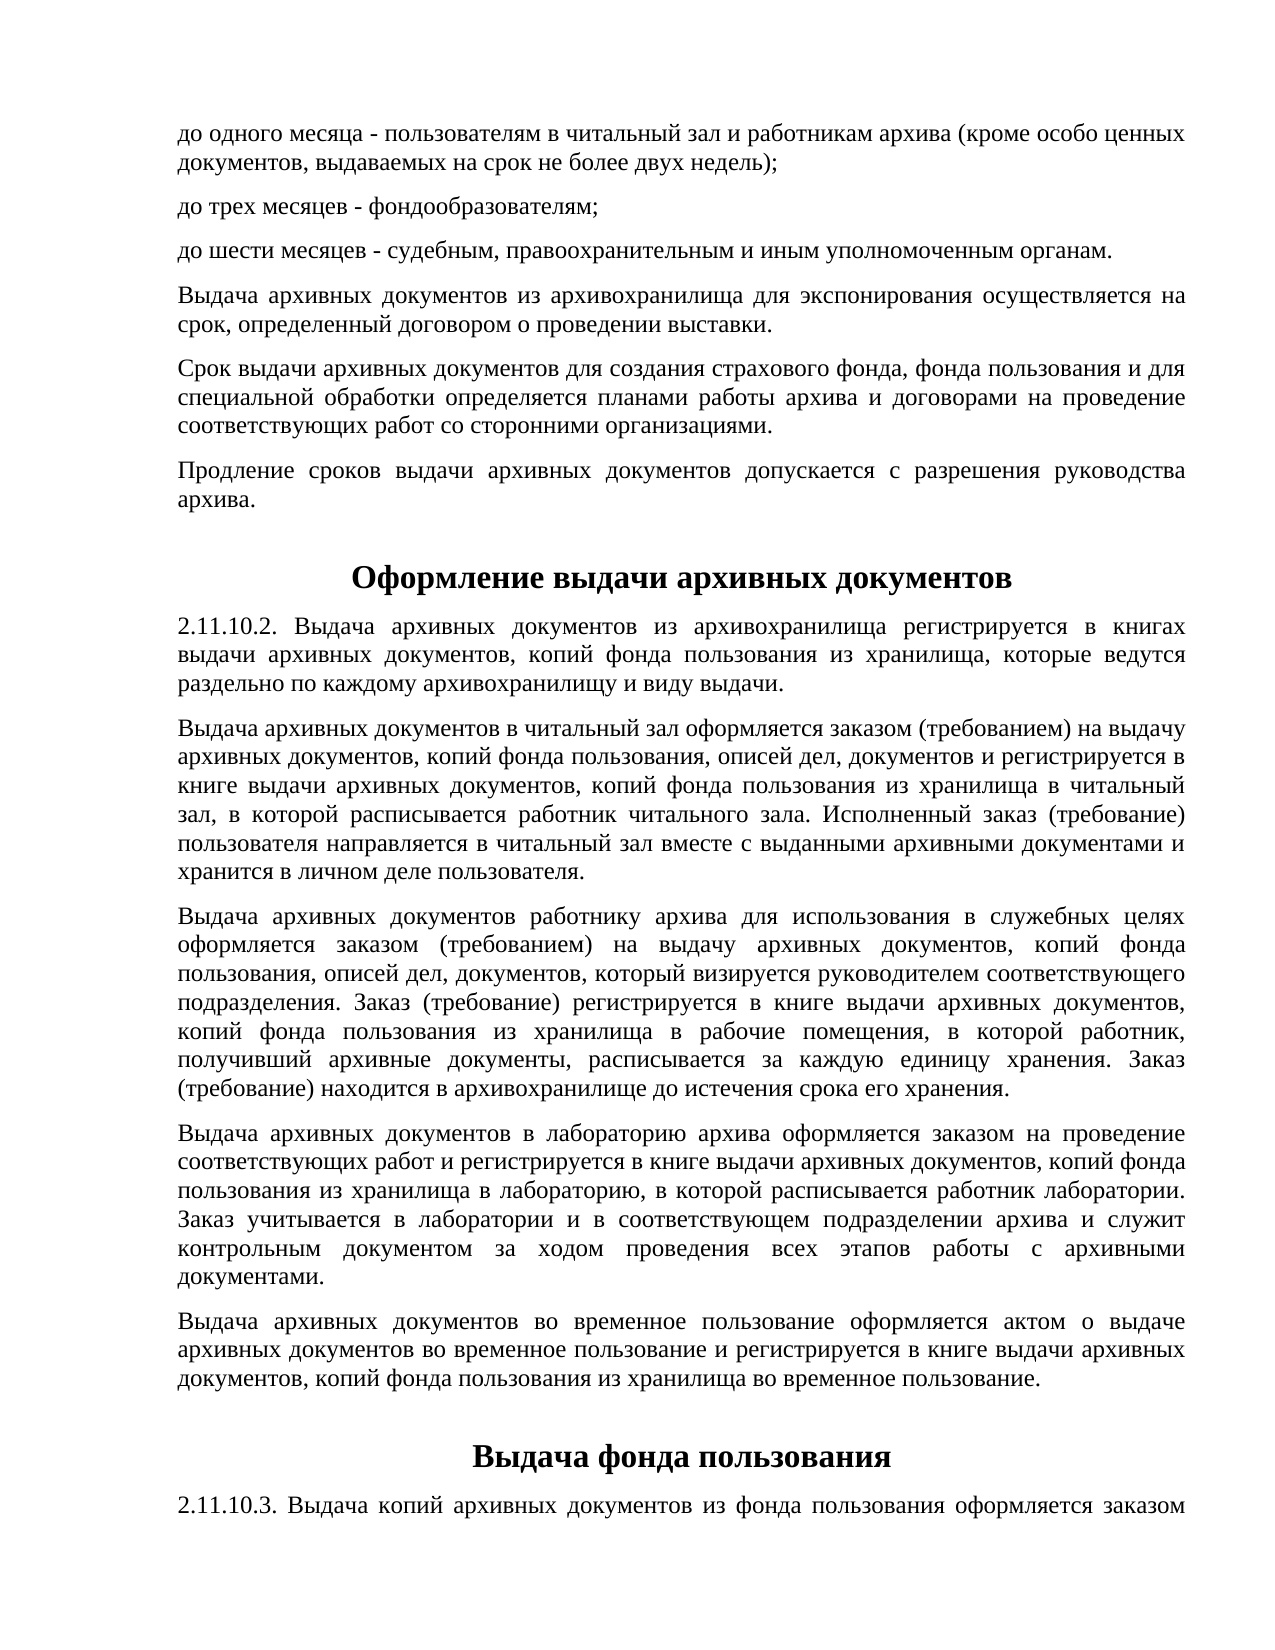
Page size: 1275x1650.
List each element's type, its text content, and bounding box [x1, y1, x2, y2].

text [177, 1490, 1186, 1519]
text до шести месяцев - судебным, правоохранительным и иным уполномоченным органам. [177, 236, 1186, 264]
text до трех месяцев - фондообразователям; [177, 191, 1186, 220]
text Продление сроков выдачи архивных документов допускается с разрешения руководства архива. [177, 455, 1186, 512]
text Оформление выдачи архивных документов [177, 557, 1186, 595]
text Выдача архивных документов работнику архива для использования в служебных целях оформляется заказом (требованием) на выдачу архивных документов, копий фонда пользования, описей дел, документов, который визируется руководителем соответствующего подразделения. Заказ (требование) регистрируется в книге выдачи архивных документов, копий фонда пользования из хранилища в рабочие помещения, в которой работник, получивший архивные документы, расписывается за каждую единицу хранения. Заказ (требование) находится в архивохранилище до истечения срока его хранения. [177, 901, 1186, 1102]
text Срок выдачи архивных документов для создания страхового фонда, фонда пользования и для специальной обработки определяется планами работы архива и договорами на проведение соответствующих работ со сторонними организациями. [177, 353, 1186, 439]
text 2.11.10.2. Выдача архивных документов из архивохранилища регистрируется в книгах выдачи архивных документов, копий фонда пользования из хранилища, которые ведутся раздельно по каждому архивохранилищу и виду выдачи. [177, 611, 1186, 697]
text Выдача архивных документов во временное пользование оформляется актом о выдаче архивных документов во временное пользование и регистрируется в книге выдачи архивных документов, копий фонда пользования из хранилища во временное пользование. [177, 1306, 1186, 1392]
text до одного месяца - пользователям в читальный зал и работникам архива (кроме особо ценных документов, выдаваемых на срок не более двух недель); [177, 118, 1186, 176]
text Выдача архивных документов в лабораторию архива оформляется заказом на проведение соответствующих работ и регистрируется в книге выдачи архивных документов, копий фонда пользования из хранилища в лабораторию, в которой расписывается работник лаборатории. Заказ учитывается в лаборатории и в соответствующем подразделении архива и служит контрольным документом за ходом проведения всех этапов работы с архивными документами. [177, 1118, 1186, 1290]
text Выдача архивных документов в читальный зал оформляется заказом (требованием) на выдачу архивных документов, копий фонда пользования, описей дел, документов и регистрируется в книге выдачи архивных документов, копий фонда пользования из хранилища в читальный зал, в которой расписывается работник читального зала. Исполненный заказ (требование) пользователя направляется в читальный зал вместе с выданными архивными документами и хранится в личном деле пользователя. [177, 713, 1186, 885]
text Выдача архивных документов из архивохранилища для экспонирования осуществляется на срок, определенный договором о проведении выставки. [177, 280, 1186, 337]
text Выдача фонда пользования [177, 1436, 1186, 1475]
